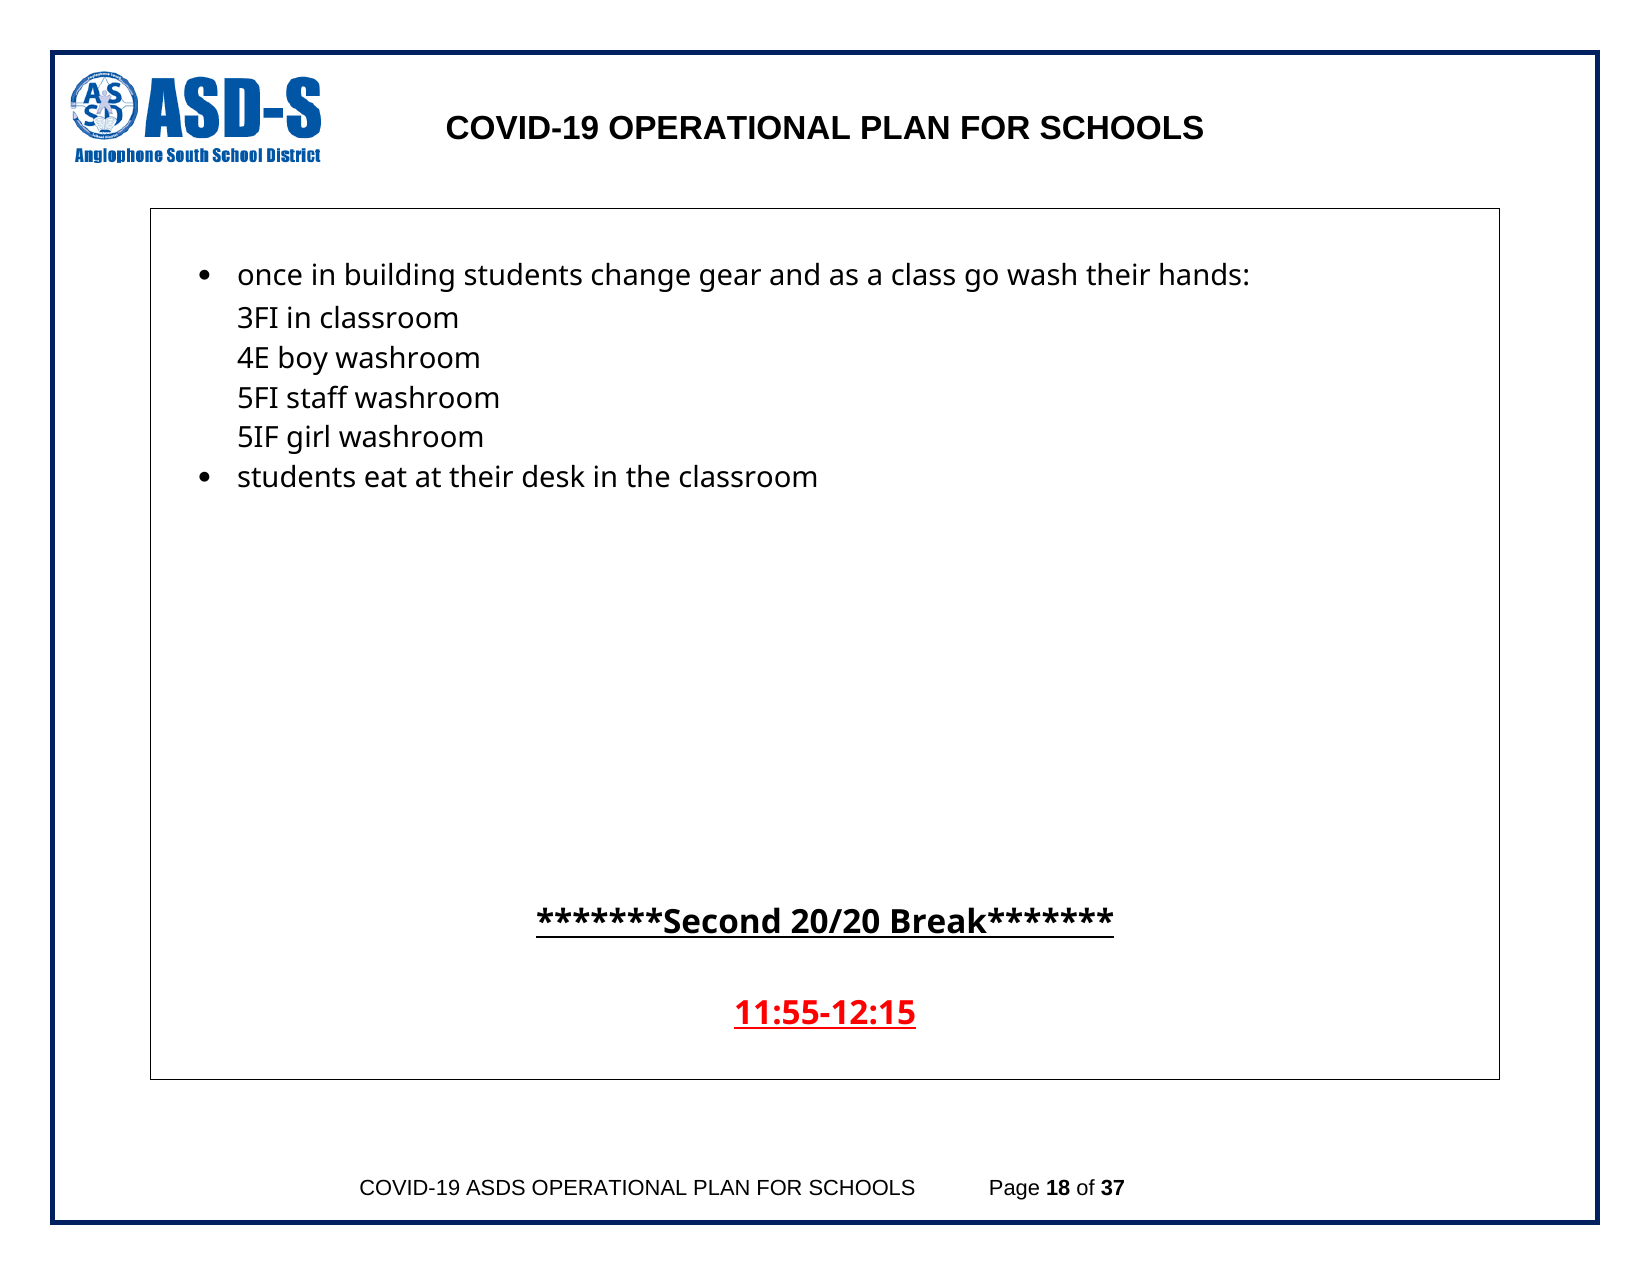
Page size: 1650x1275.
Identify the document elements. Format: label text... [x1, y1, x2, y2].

picture [65, 67, 324, 168]
